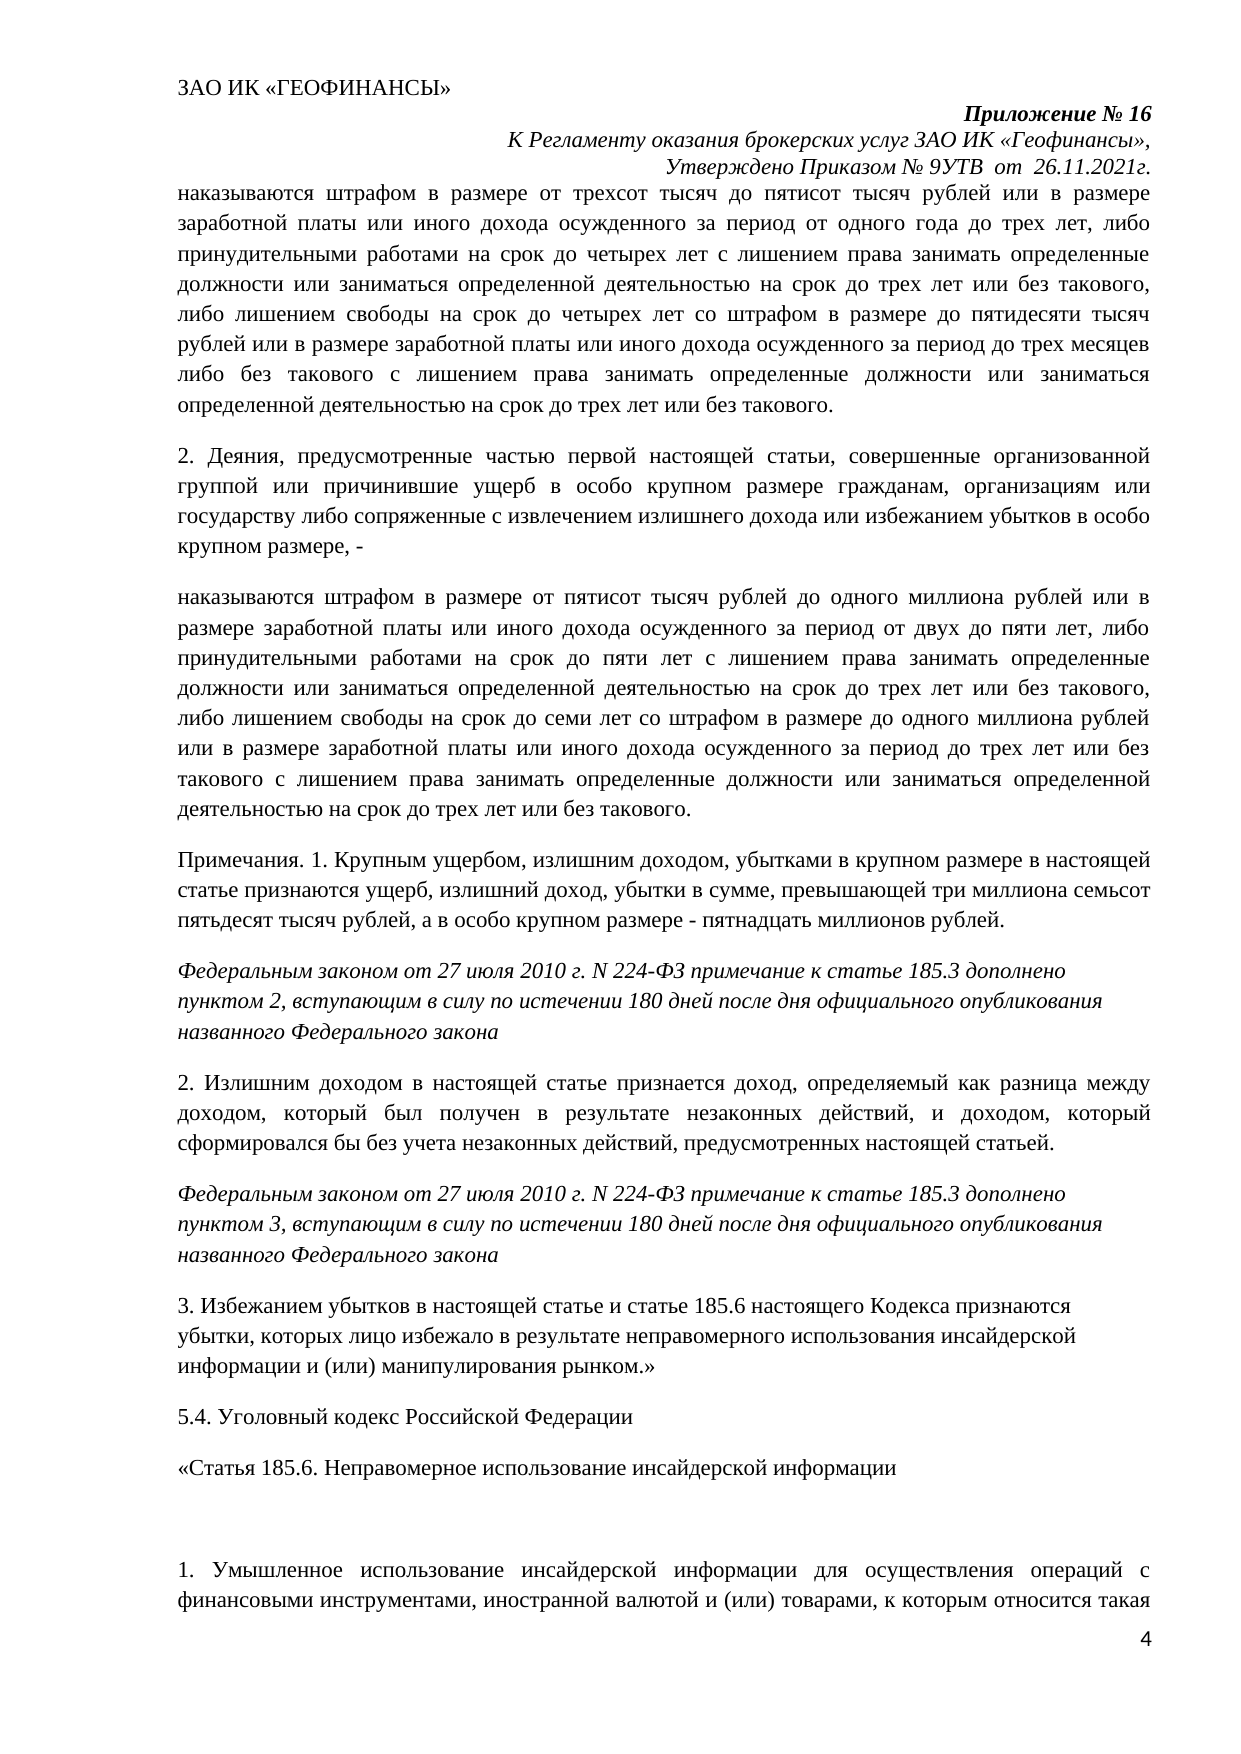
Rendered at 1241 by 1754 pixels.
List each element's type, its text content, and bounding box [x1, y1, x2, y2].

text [177, 1556, 1152, 1613]
text 2. Деяния, предусмотренные частью первой настоящей статьи, совершенные организованной группой или причинившие ущерб в особо крупном размере гражданам, организациям или государству либо сопряженные с извлечением излишнего дохода или избежанием убытков в особо крупном размере, - [177, 442, 1152, 559]
text Федеральным законом от 27 июля 2010 г. N 224-ФЗ примечание к статье 185.3 дополнено пунктом 3, вступающим в силу по истечении 180 дней после дня официального опубликования названного Федерального закона [177, 1180, 1152, 1267]
text 3. Избежанием убытков в настоящей статье и статье 185.6 настоящего Кодекса признаются убытки, которых лицо избежало в результате неправомерного использования инсайдерской информации и (или) манипулирования рынком.» [177, 1292, 1152, 1378]
text наказываются штрафом в размере от пятисот тысяч рублей до одного миллиона рублей или в размере заработной платы или иного дохода осужденного за период от двух до пяти лет, либо принудительными работами на срок до пяти лет с лишением права занимать определенные должности или заниматься определенной деятельностью на срок до трех лет или без такового, либо лишением свободы на срок до семи лет со штрафом в размере до одного миллиона рублей или в размере заработной платы или иного дохода осужденного за период до трех лет или без такового с лишением права занимать определенные должности или заниматься определенной деятельностью на срок до трех лет или без такового. [177, 583, 1152, 821]
text 2. Излишним доходом в настоящей статье признается доход, определяемый как разница между доходом, который был получен в результате незаконных действий, и доходом, который сформировался бы без учета незаконных действий, предусмотренных настоящей статьей. [177, 1069, 1152, 1156]
text «Статья 185.6. Неправомерное использование инсайдерской информации [177, 1454, 1152, 1481]
text 5.4. Уголовный кодекс Российской Федерации [177, 1403, 1152, 1429]
text наказываются штрафом в размере от трехсот тысяч до пятисот тысяч рублей или в размере заработной платы или иного дохода осужденного за период от одного года до трех лет, либо принудительными работами на срок до четырех лет с лишением права занимать определенные должности или заниматься определенной деятельностью на срок до трех лет или без такового, либо лишением свободы на срок до четырех лет со штрафом в размере до пятидесяти тысяч рублей или в размере заработной платы или иного дохода осужденного за период до трех месяцев либо без такового с лишением права занимать определенные должности или заниматься определенной деятельностью на срок до трех лет или без такового. [177, 179, 1152, 417]
text Федеральным законом от 27 июля 2010 г. N 224-ФЗ примечание к статье 185.3 дополнено пунктом 2, вступающим в силу по истечении 180 дней после дня официального опубликования названного Федерального закона [177, 957, 1152, 1044]
text Примечания. 1. Крупным ущербом, излишним доходом, убытками в крупном размере в настоящей статье признаются ущерб, излишний доход, убытки в сумме, превышающей три миллиона семьсот пятьдесят тысяч рублей, а в особо крупном размере - пятнадцать миллионов рублей. [177, 846, 1152, 933]
